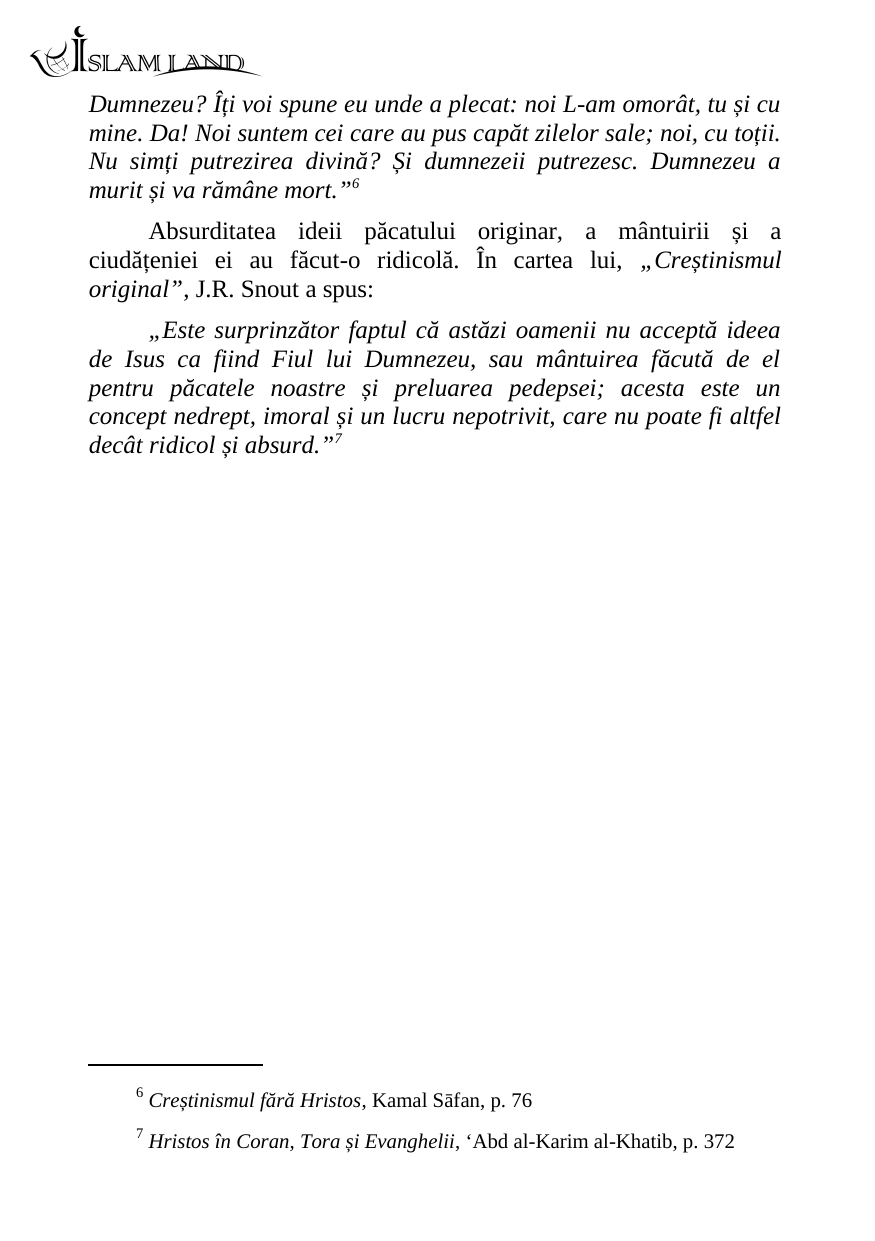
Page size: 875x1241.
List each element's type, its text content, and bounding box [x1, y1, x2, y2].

picture [29, 26, 263, 77]
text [88, 89, 782, 204]
text Absurditatea ideii păcatului originar, a mântuirii și a ciudățeniei ei au făcut-o ridicolă. În cartea lui, „Creștinismul original”, J.R. Snout a spus: [88, 216, 782, 303]
text „Este surprinzător faptul că astăzi oamenii nu acceptă ideea de Isus ca fiind Fiul lui Dumnezeu, sau mântuirea făcută de el pentru păcatele noastre și preluarea pedepsei; acesta este un concept nedrept, imoral și un lucru nepotrivit, care nu poate fi altfel decât ridicol și absurd.” [88, 315, 782, 459]
